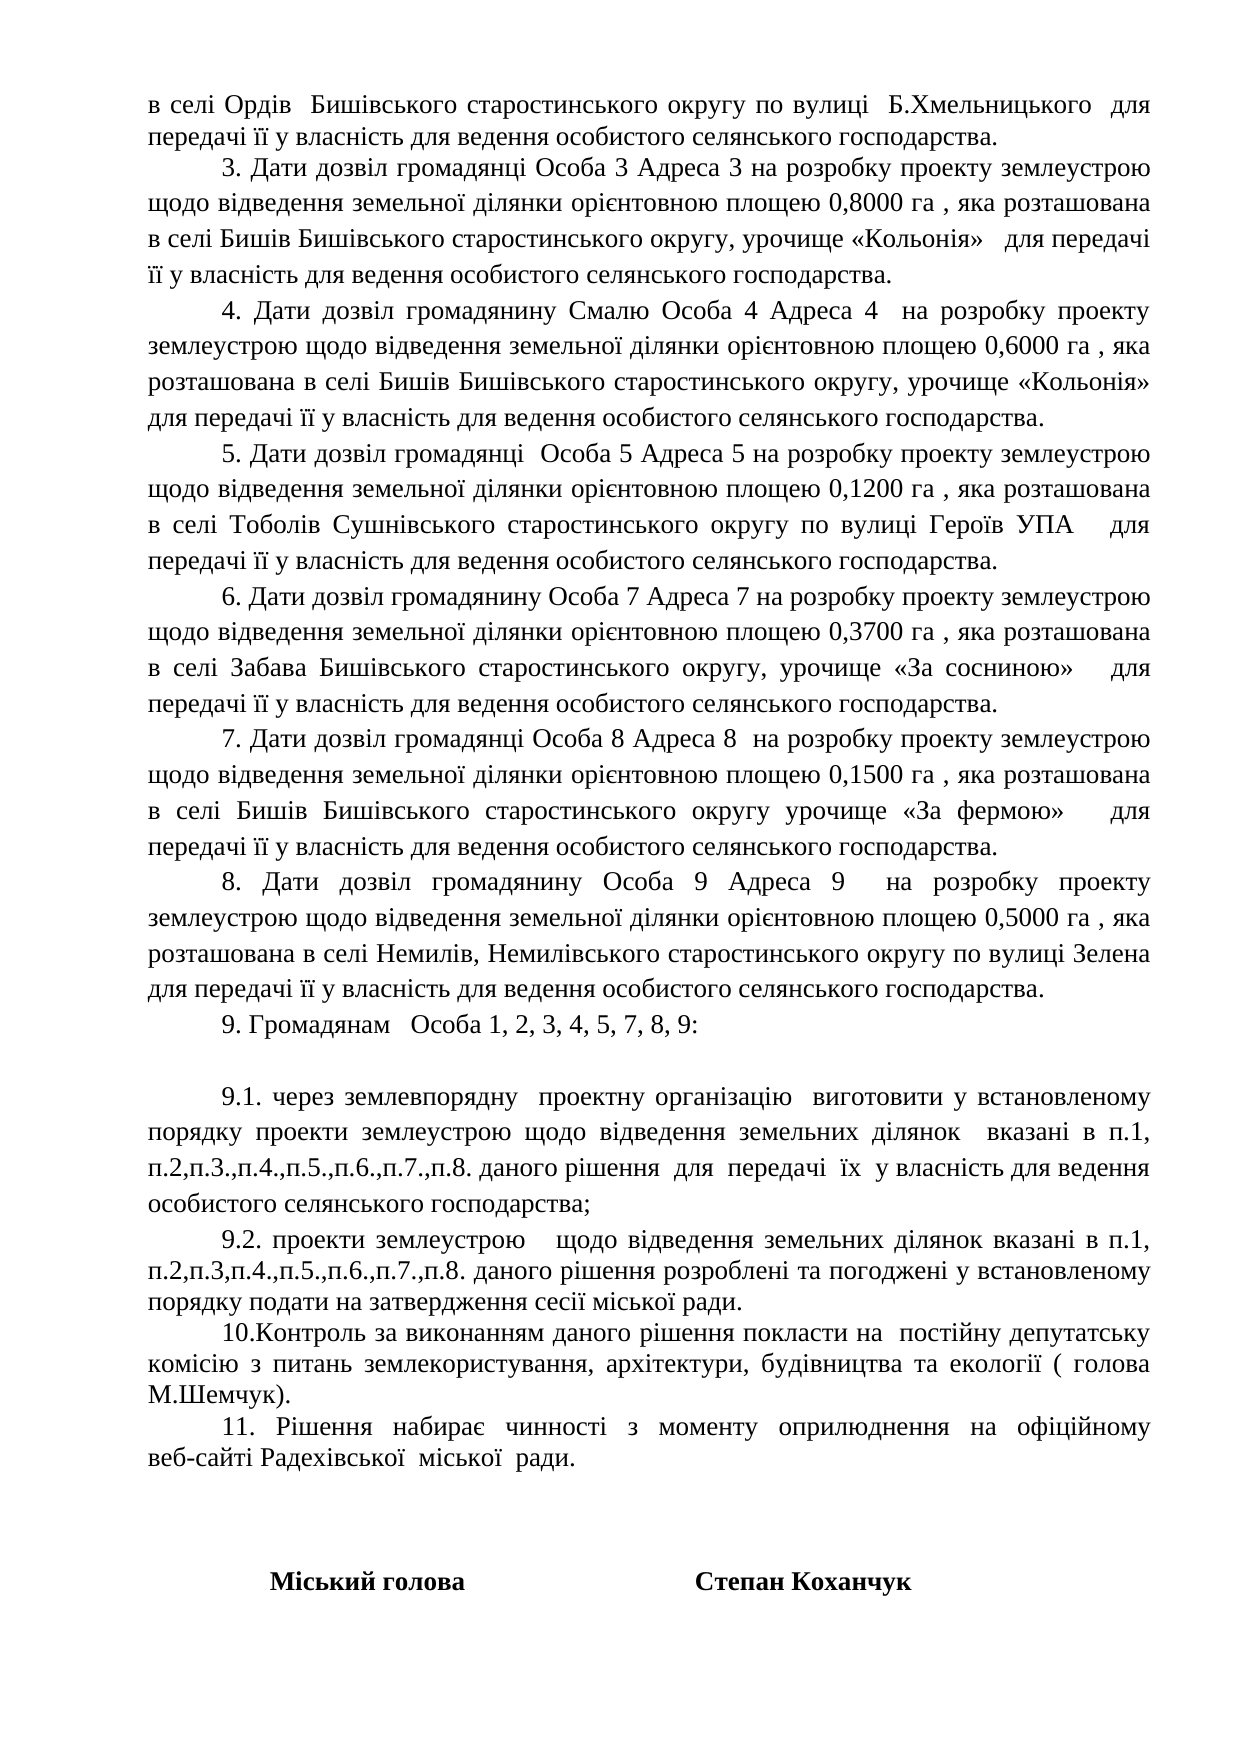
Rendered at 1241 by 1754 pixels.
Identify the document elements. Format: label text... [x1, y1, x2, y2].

list 11. Рішення набирає чинності з моменту оприлюднення на офіційному веб-сайті Радехівської міської ради. [148, 1409, 1152, 1472]
text 9. Громадянам Особа 1, 2, 3, 4, 5, 7, 8, 9: [148, 1008, 1152, 1039]
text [148, 88, 1152, 151]
list 10.Контроль за виконанням даного рішення покласти на постійну депутатську комісію з питань землекористування, архітектури, будівництва та екології ( голова М.Шемчук). [148, 1316, 1152, 1409]
text 4. Дати дозвіл громадянину Смалю Особа 4 Адреса 4 на розробку проекту землеустрою щодо відведення земельної ділянки орієнтовною площею 0,6000 га , яка розташована в селі Бишів Бишівського старостинського округу, урочище «Кольонія» для передачі її у власність для ведення особистого селянського господарства. [148, 294, 1152, 432]
text 9.2. проекти землеустрою щодо відведення земельних ділянок вказані в п.1, п.2,п.3,п.4.,п.5.,п.6.,п.7.,п.8. даного рішення розроблені та погоджені у встановленому порядку подати на затвердження сесії міської ради. [148, 1223, 1152, 1316]
text 3. Дати дозвіл громадянці Особа 3 Адреса 3 на розробку проекту землеустрою щодо відведення земельної ділянки орієнтовною площею , яка розташована в селі Бишів Бишівського старостинського округу, урочище «Кольонія» для передачі її у власність для ведення особистого селянського господарства. [148, 151, 1152, 289]
text 7. Дати дозвіл громадянці Особа 8 Адреса 8 на розробку проекту землеустрою щодо відведення земельної ділянки орієнтовною площею 0,1500 га , яка розташована в селі Бишів Бишівського старостинського округу урочище «За фермою» для передачі її у власність для ведення особистого селянського господарства. [148, 722, 1152, 861]
text 6. Дати дозвіл громадянину Особа 7 Адреса 7 на розробку проекту землеустрою щодо відведення земельної ділянки орієнтовною площею 0,3700 га , яка розташована в селі Забава Бишівського старостинського округу, урочище «За сосниною» для передачі її у власність для ведення особистого селянського господарства. [148, 579, 1152, 718]
text 8. Дати дозвіл громадянину Особа 9 Адреса 9 на розробку проекту землеустрою щодо відведення земельної ділянки орієнтовною площею 0,5000 га , яка розташована в селі Немилів, Немилівського старостинського округу по вулиці Зелена для передачі її у власність для ведення особистого селянського господарства. [148, 865, 1152, 1004]
list Міський голова Степан Коханчук [148, 1565, 1152, 1596]
text 5. Дати дозвіл громадянці Особа 5 Адреса 5 на розробку проекту землеустрою щодо відведення земельної ділянки орієнтовною площею 0,1200 га , яка розташована в селі Тоболів Сушнівського старостинського округу по вулиці Героїв УПА для передачі її у власність для ведення особистого селянського господарства. [148, 437, 1152, 575]
text 9.1. через землевпорядну проектну організацію виготовити у встановленому порядку проекти землеустрою щодо відведення земельних ділянок вказані в п.1, п.2,п.3.,п.4.,п.5.,п.6.,п.7.,п.8. даного рішення для передачі їх у власність для ведення особистого селянського господарства; [148, 1080, 1152, 1218]
